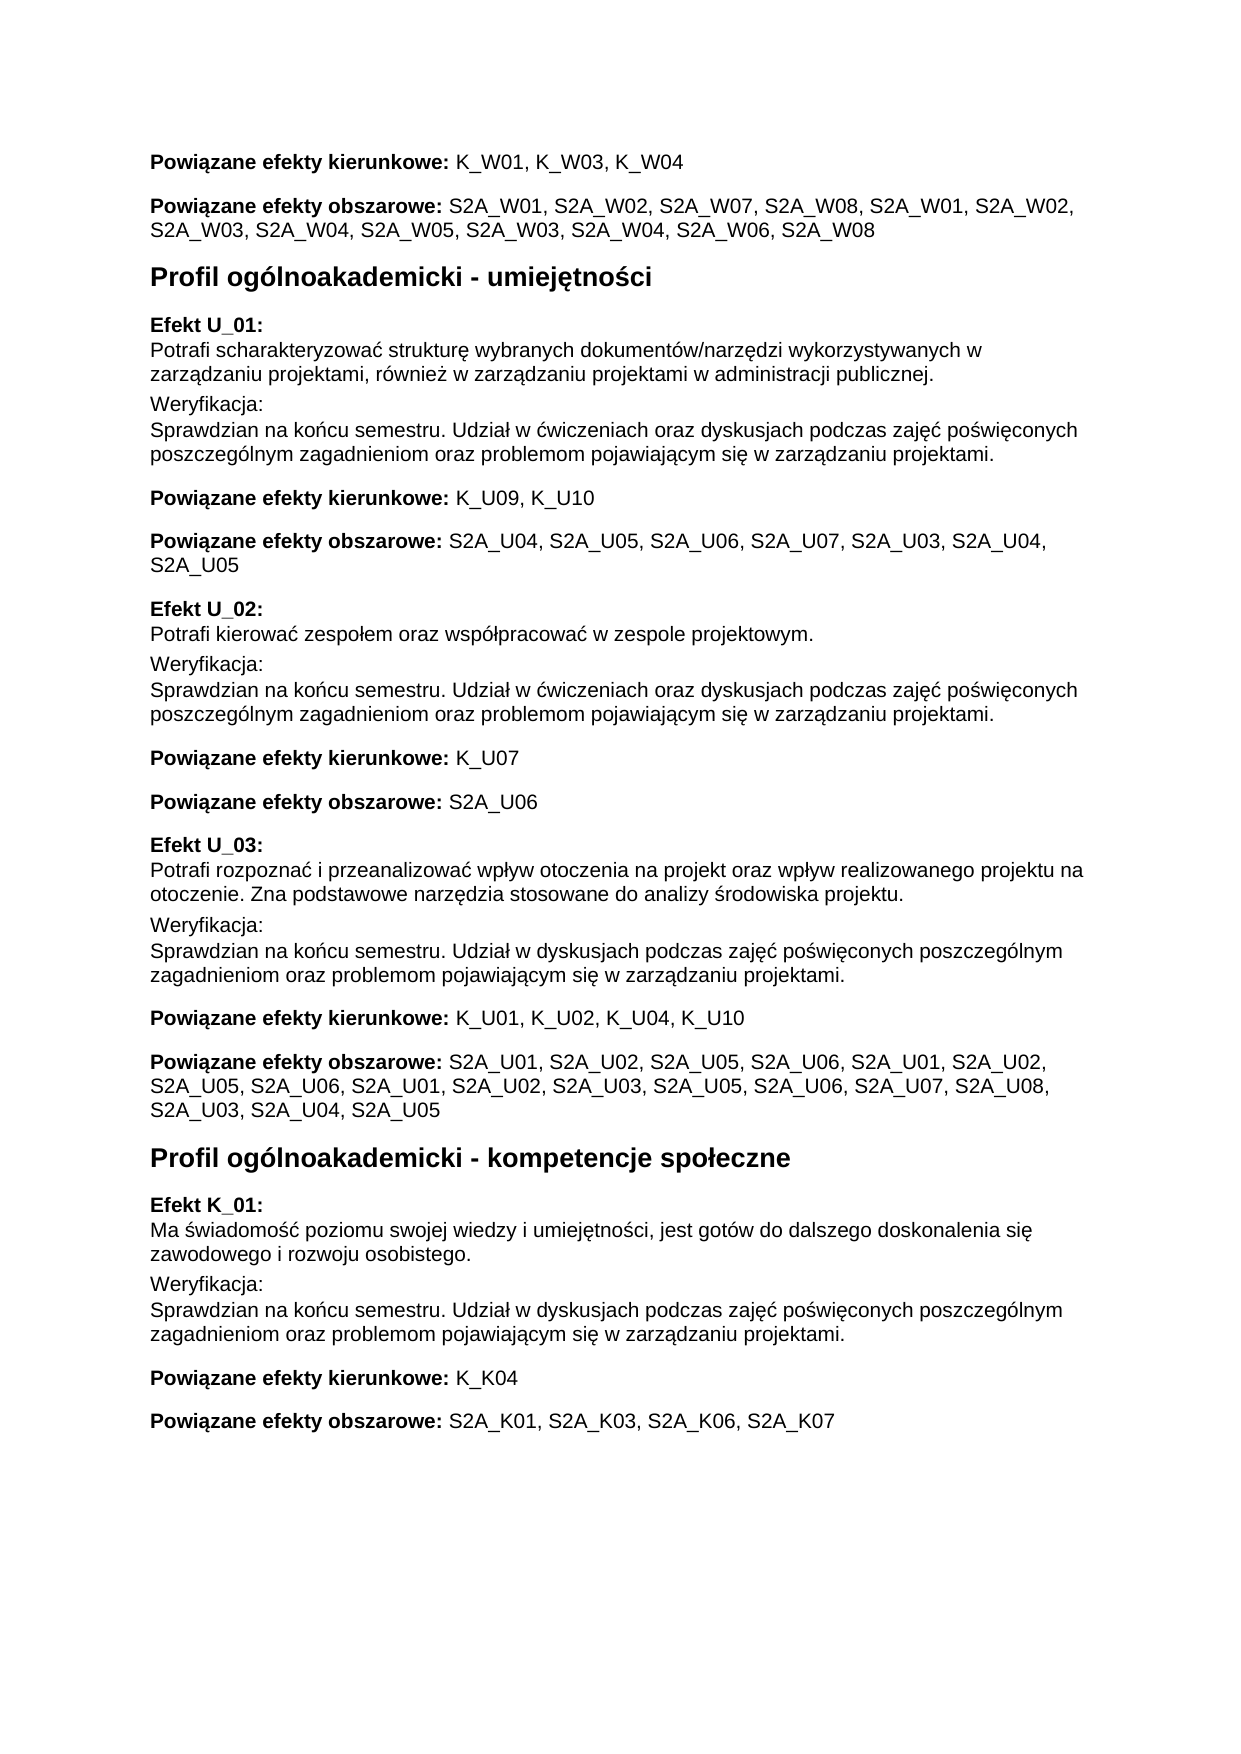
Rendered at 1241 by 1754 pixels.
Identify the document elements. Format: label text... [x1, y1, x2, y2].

text Sprawdzian na końcu semestru. Udział w dyskusjach podczas zajęć poświęconych poszczególnym zagadnieniom oraz problemom pojawiającym się w zarządzaniu projektami. [150, 938, 1090, 986]
text Powiązane efekty kierunkowe: K_K04 [150, 1366, 1090, 1389]
text Potrafi rozpoznać i przeanalizować wpływ otoczenia na projekt oraz wpływ realizowanego projektu na otoczenie. Zna podstawowe narzędzia stosowane do analizy środowiska projektu. [150, 858, 1090, 906]
text Efekt U_01: [150, 312, 1090, 336]
text Weryfikacja: [150, 1272, 1090, 1296]
text Potrafi kierować zespołem oraz współpracować w zespole projektowym. [150, 622, 1090, 646]
text Efekt U_02: [150, 597, 1090, 621]
text Efekt K_01: [150, 1193, 1090, 1217]
text Efekt U_03: [150, 833, 1090, 857]
text Sprawdzian na końcu semestru. Udział w ćwiczeniach oraz dyskusjach podczas zajęć poświęconych poszczególnym zagadnieniom oraz problemom pojawiającym się w zarządzaniu projektami. [150, 418, 1090, 466]
text Powiązane efekty obszarowe: S2A_U06 [150, 789, 1090, 813]
subtitle Profil ogólnoakademicki - umiejętności [150, 261, 1090, 293]
text Powiązane efekty kierunkowe: K_U07 [150, 746, 1090, 770]
text Potrafi scharakteryzować strukturę wybranych dokumentów/narzędzi wykorzystywanych w zarządzaniu projektami, również w zarządzaniu projektami w administracji publicznej. [150, 337, 1090, 385]
text Powiązane efekty kierunkowe: K_U09, K_U10 [150, 485, 1090, 509]
text Powiązane efekty obszarowe: S2A_W01, S2A_W02, S2A_W07, S2A_W08, S2A_W01, S2A_W02, S2A_W03, S2A_W04, S2A_W05, S2A_W03, S2A_W04, S2A_W06, S2A_W08 [150, 194, 1090, 242]
text Powiązane efekty kierunkowe: K_W01, K_W03, K_W04 [150, 150, 1090, 174]
text Powiązane efekty kierunkowe: K_U01, K_U02, K_U04, K_U10 [150, 1006, 1090, 1030]
text Sprawdzian na końcu semestru. Udział w dyskusjach podczas zajęć poświęconych poszczególnym zagadnieniom oraz problemom pojawiającym się w zarządzaniu projektami. [150, 1298, 1090, 1346]
text Powiązane efekty obszarowe: S2A_U04, S2A_U05, S2A_U06, S2A_U07, S2A_U03, S2A_U04, S2A_U05 [150, 529, 1090, 577]
text Weryfikacja: [150, 392, 1090, 416]
text Weryfikacja: [150, 652, 1090, 676]
subtitle Profil ogólnoakademicki - kompetencje społeczne [150, 1142, 1090, 1173]
text Weryfikacja: [150, 912, 1090, 936]
text Powiązane efekty obszarowe: S2A_K01, S2A_K03, S2A_K06, S2A_K07 [150, 1409, 1090, 1433]
text Ma świadomość poziomu swojej wiedzy i umiejętności, jest gotów do dalszego doskonalenia się zawodowego i rozwoju osobistego. [150, 1218, 1090, 1266]
text Sprawdzian na końcu semestru. Udział w ćwiczeniach oraz dyskusjach podczas zajęć poświęconych poszczególnym zagadnieniom oraz problemom pojawiającym się w zarządzaniu projektami. [150, 678, 1090, 726]
text Powiązane efekty obszarowe: S2A_U01, S2A_U02, S2A_U05, S2A_U06, S2A_U01, S2A_U02, S2A_U05, S2A_U06, S2A_U01, S2A_U02, S2A_U03, S2A_U05, S2A_U06, S2A_U07, S2A_U08, S2A_U03, S2A_U04, S2A_U05 [150, 1050, 1090, 1122]
